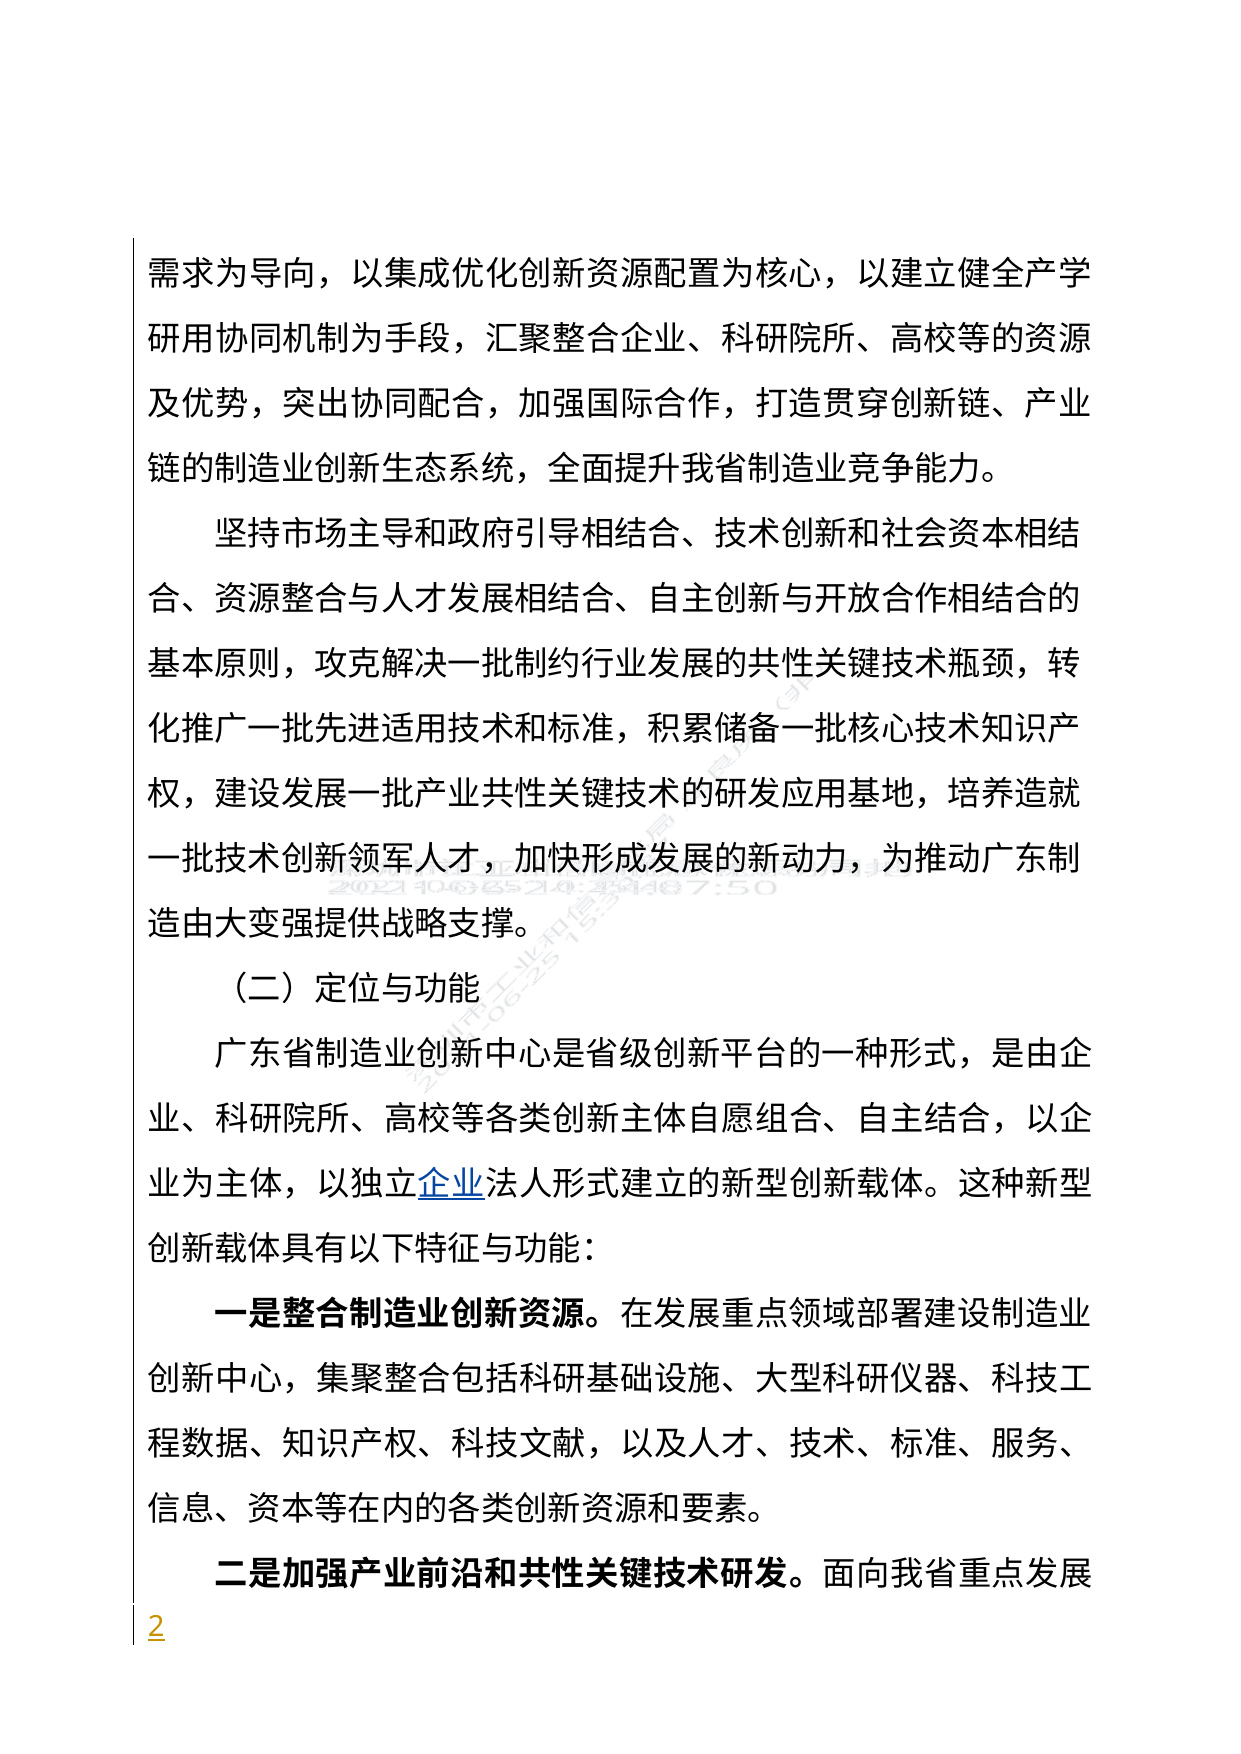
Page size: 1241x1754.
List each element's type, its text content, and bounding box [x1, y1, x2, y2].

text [148, 238, 1093, 498]
text 一是整合制造业创新资源。在发展重点领域部署建设制造业创新中心，集聚整合包括科研基础设施、大型科研仪器、科技工程数据、知识产权、科技文献，以及人才、技术、标准、服务、信息、资本等在内的各类创新资源和要素。 [148, 1278, 1093, 1538]
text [148, 1538, 1093, 1603]
text （二）定位与功能 [148, 953, 1093, 1018]
text 广东省制造业创新中心是省级创新平台的一种形式，是由企业、科研院所、高校等各类创新主体自愿组合、自主结合，以企业为主体，以独立法人形式建立的新型创新载体。这种新型创新载体具有以下特征与功能： [148, 1018, 1093, 1278]
text 坚持市场主导和政府引导相结合、技术创新和社会资本相结合、资源整合与人才发展相结合、自主创新与开放合作相结合的基本原则，攻克解决一批制约行业发展的共性关键技术瓶颈，转化推广一批先进适用技术和标准，积累储备一批核心技术知识产权，建设发展一批产业共性关键技术的研发应用基地，培养造就一批技术创新领军人才，加快形成发展的新动力，为推动广东制造由大变强提供战略支撑。 [148, 498, 1093, 953]
